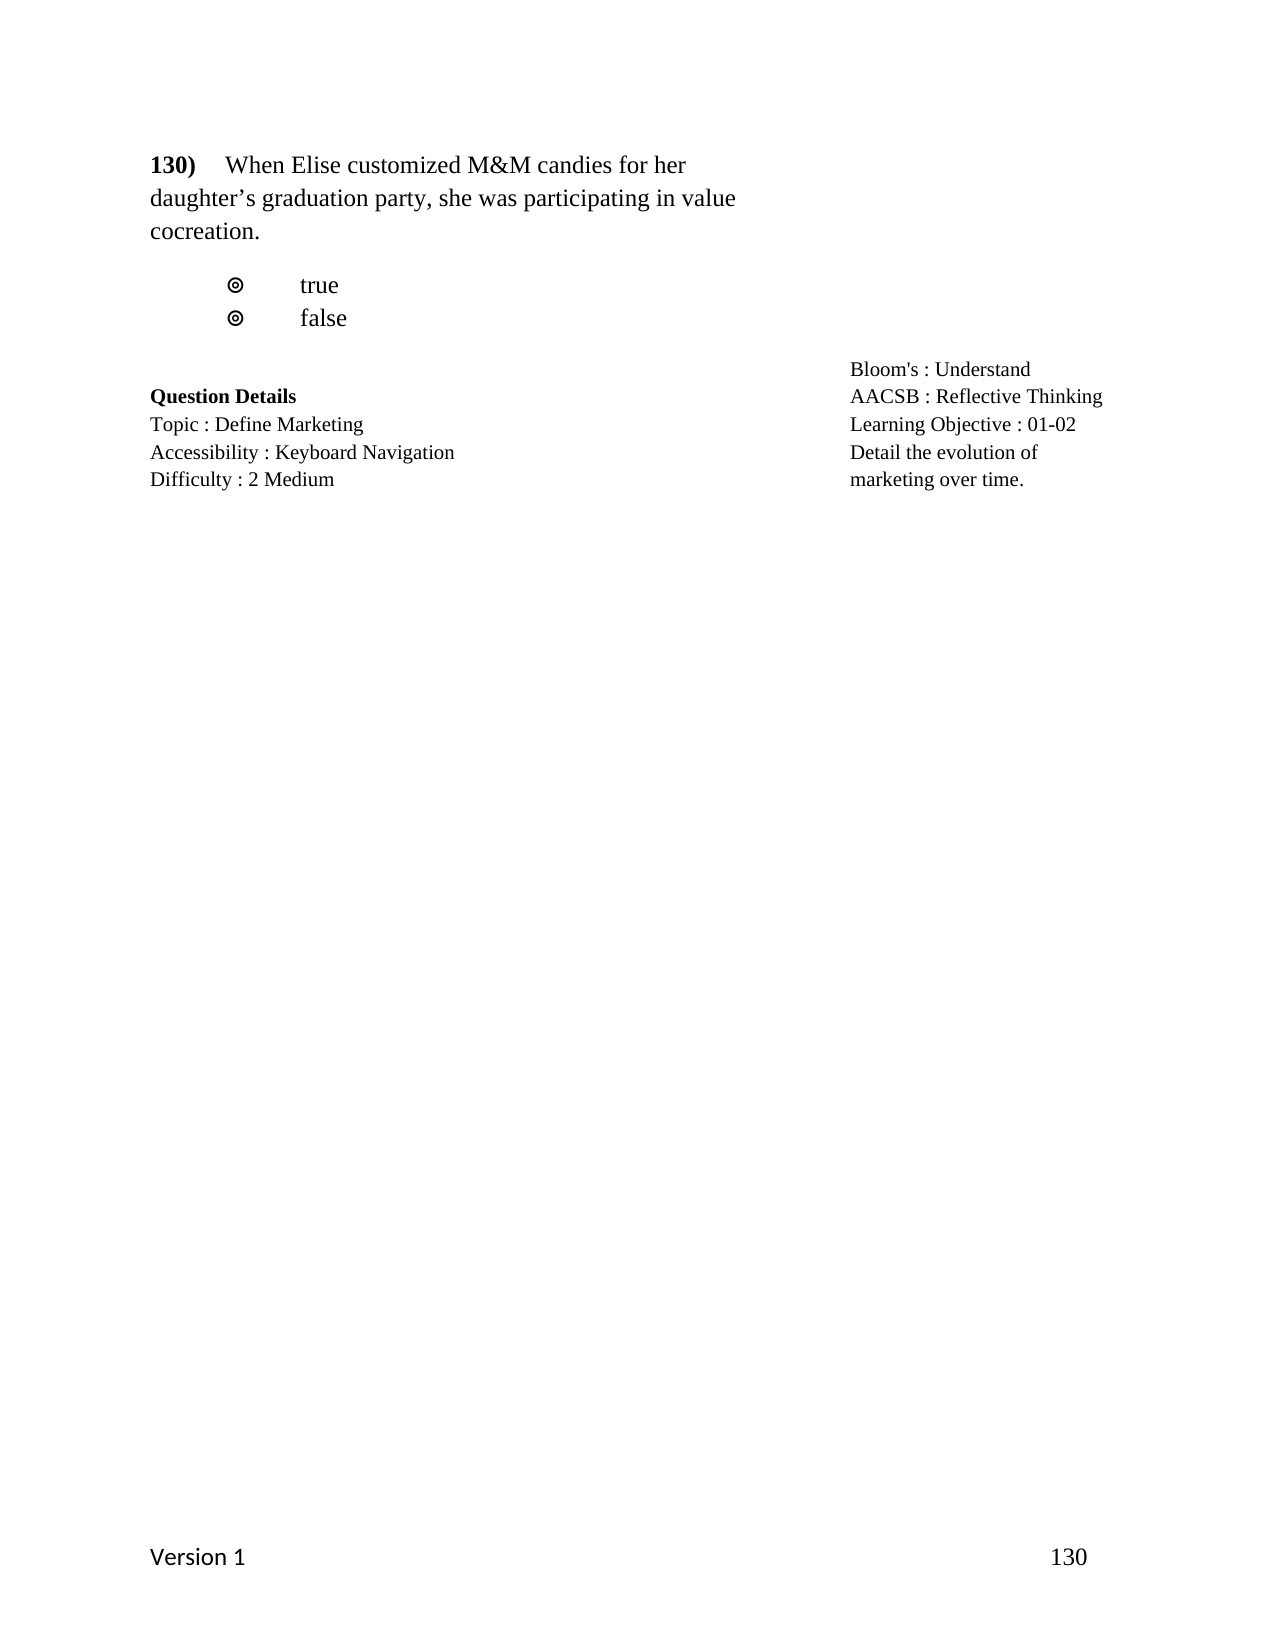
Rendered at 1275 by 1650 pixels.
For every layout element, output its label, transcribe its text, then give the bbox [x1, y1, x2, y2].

text Question Details Topic : Define Marketing Accessibility : Keyboard Navigation Difficulty : 2 Medium Bloom's : Understand AACSB : Reflective Thinking Learning Objective : 01-02 Detail the evolution of marketing over time. [150, 357, 775, 491]
text Question Details Topic : Define Marketing Accessibility : Keyboard Navigation Difficulty : 2 Medium Bloom's : Understand AACSB : Reflective Thinking Learning Objective : 01-02 Detail the evolution of marketing over time. [850, 357, 1125, 491]
text ⊚ true ⊚ false [150, 270, 775, 332]
text 130) When Elise customized M&M candies for her daughter’s graduation party, she was participating in value cocreation. [150, 150, 775, 245]
